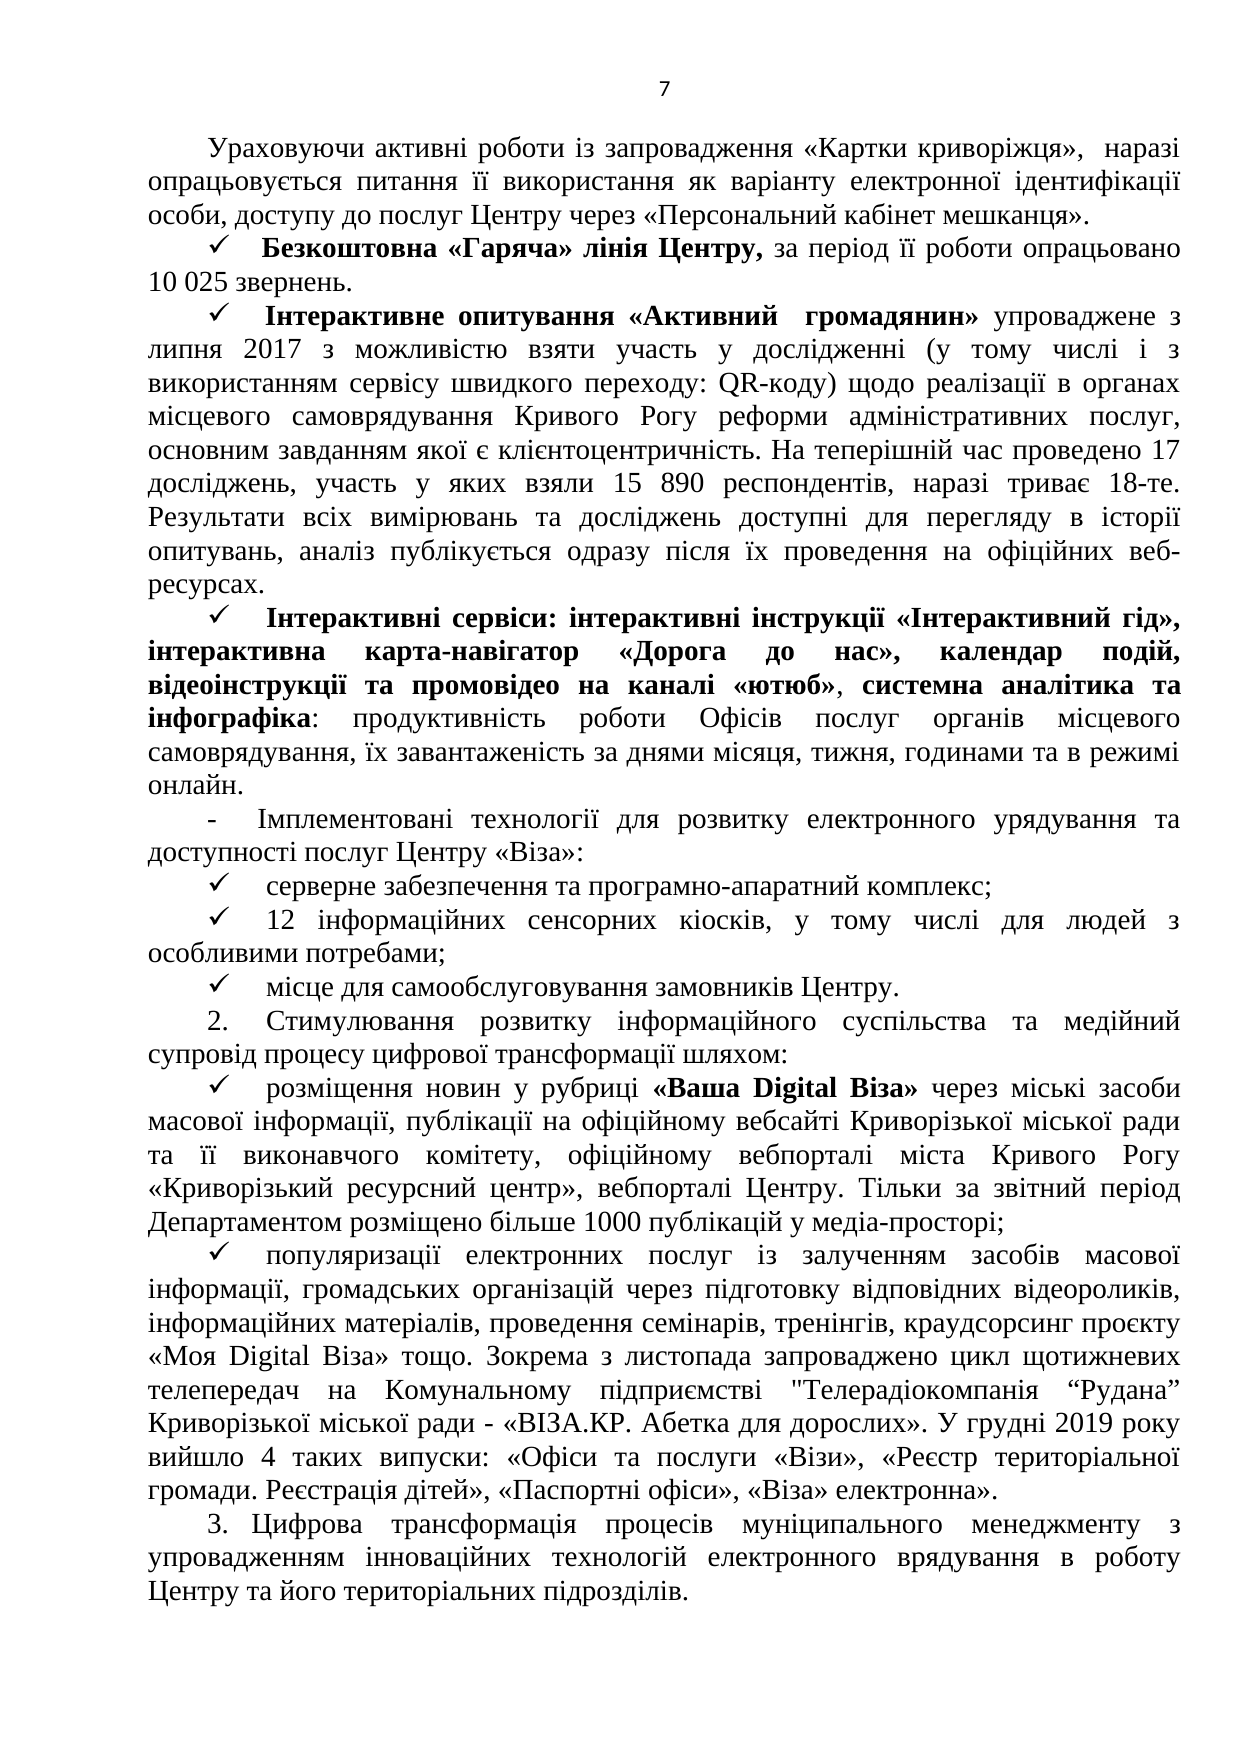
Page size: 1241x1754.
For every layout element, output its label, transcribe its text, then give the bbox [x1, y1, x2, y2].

list Цифрова трансформація процесів муніципального менеджменту з упровадженням інноваційних технологій електронного врядування в роботу Центру та його територіальних підрозділів. [148, 1506, 1181, 1607]
list серверне забезпечення та програмно-апаратний комплекс; [207, 868, 1181, 902]
list Імплементовані технології для розвитку електронного урядування та доступності послуг Центру «Віза»: [148, 801, 1181, 868]
list місце для самообслуговування замовників Центру. [207, 969, 1181, 1003]
list Інтерактивне опитування «Активний громадянин» упроваджене з липня 2017 з можливістю взяти участь у дослідженні (у тому числі і з використанням сервісу швидкого переходу: QR-коду) щодо реалізації в органах місцевого самоврядування Кривого Рогу реформи адміністративних послуг, основним завданням якої є клієнтоцентричність. На теперішній час проведено 17 досліджень, участь у яких взяли 15 890 респондентів, наразі триває 18-те. Результати всіх вимірювань та досліджень доступні для перегляду в історії опитувань, аналіз публікується одразу після їх проведення на офіційних веб-ресурсах. [148, 298, 1181, 600]
text Ураховуючи активні роботи із запровадження «Картки криворіжця», наразі опрацьовується питання її використання як варіанту електронної ідентифікації особи, доступу до послуг Центру через «Персональний кабінет мешканця». [148, 130, 1181, 231]
list 12 інформаційних сенсорних кіосків, у тому числі для людей з особливими потребами; [148, 902, 1181, 969]
list розміщення новин у рубриці «Ваша Digital Віза» через міські засоби масової інформації, публікації на офіційному вебсайті Криворізької міської ради та її виконавчого комітету, офіційному вебпорталі міста Кривого Рогу «Криворізький ресурсний центр», вебпорталі Центру. Тільки за звітний період Департаментом розміщено більше 1000 публікацій у медіа-просторі; [148, 1070, 1181, 1237]
list популяризації електронних послуг із залученням засобів масової інформації, громадських організацій через підготовку відповідних відеороликів, інформаційних матеріалів, проведення семінарів, тренінгів, краудсорсинг проєкту «Моя Digital Віза» тощо. Зокрема з листопада запроваджено цикл щотижневих телепередач на Комунальному підприємстві "Телерадіокомпанія “Рудана” Криворізької міської ради - «ВІЗА.КР. Абетка для дорослих». У грудні 2019 року вийшло 4 таких випуски: «Офіси та послуги «Візи», «Реєстр територіальної громади. Реєстрація дітей», «Паспортні офіси», «Віза» електронна». [148, 1237, 1181, 1506]
list Безкоштовна «Гаряча» лінія Центру, за період її роботи опрацьовано 10 025 звернень. [148, 231, 1181, 298]
list Стимулювання розвитку інформаційного суспільства та медійний супровід процесу цифрової трансформації шляхом: [148, 1003, 1181, 1070]
list Інтерактивні сервіси: інтерактивні інструкції «Інтерактивний гід», інтерактивна карта-навігатор «Дорога до нас», календар подій, відеоінструкції та промовідео на каналі «ютюб», системна аналітика та інфографіка: продуктивність роботи Офісів послуг органів місцевого самоврядування, їх завантаженість за днями місяця, тижня, годинами та в режимі онлайн. [148, 600, 1181, 801]
